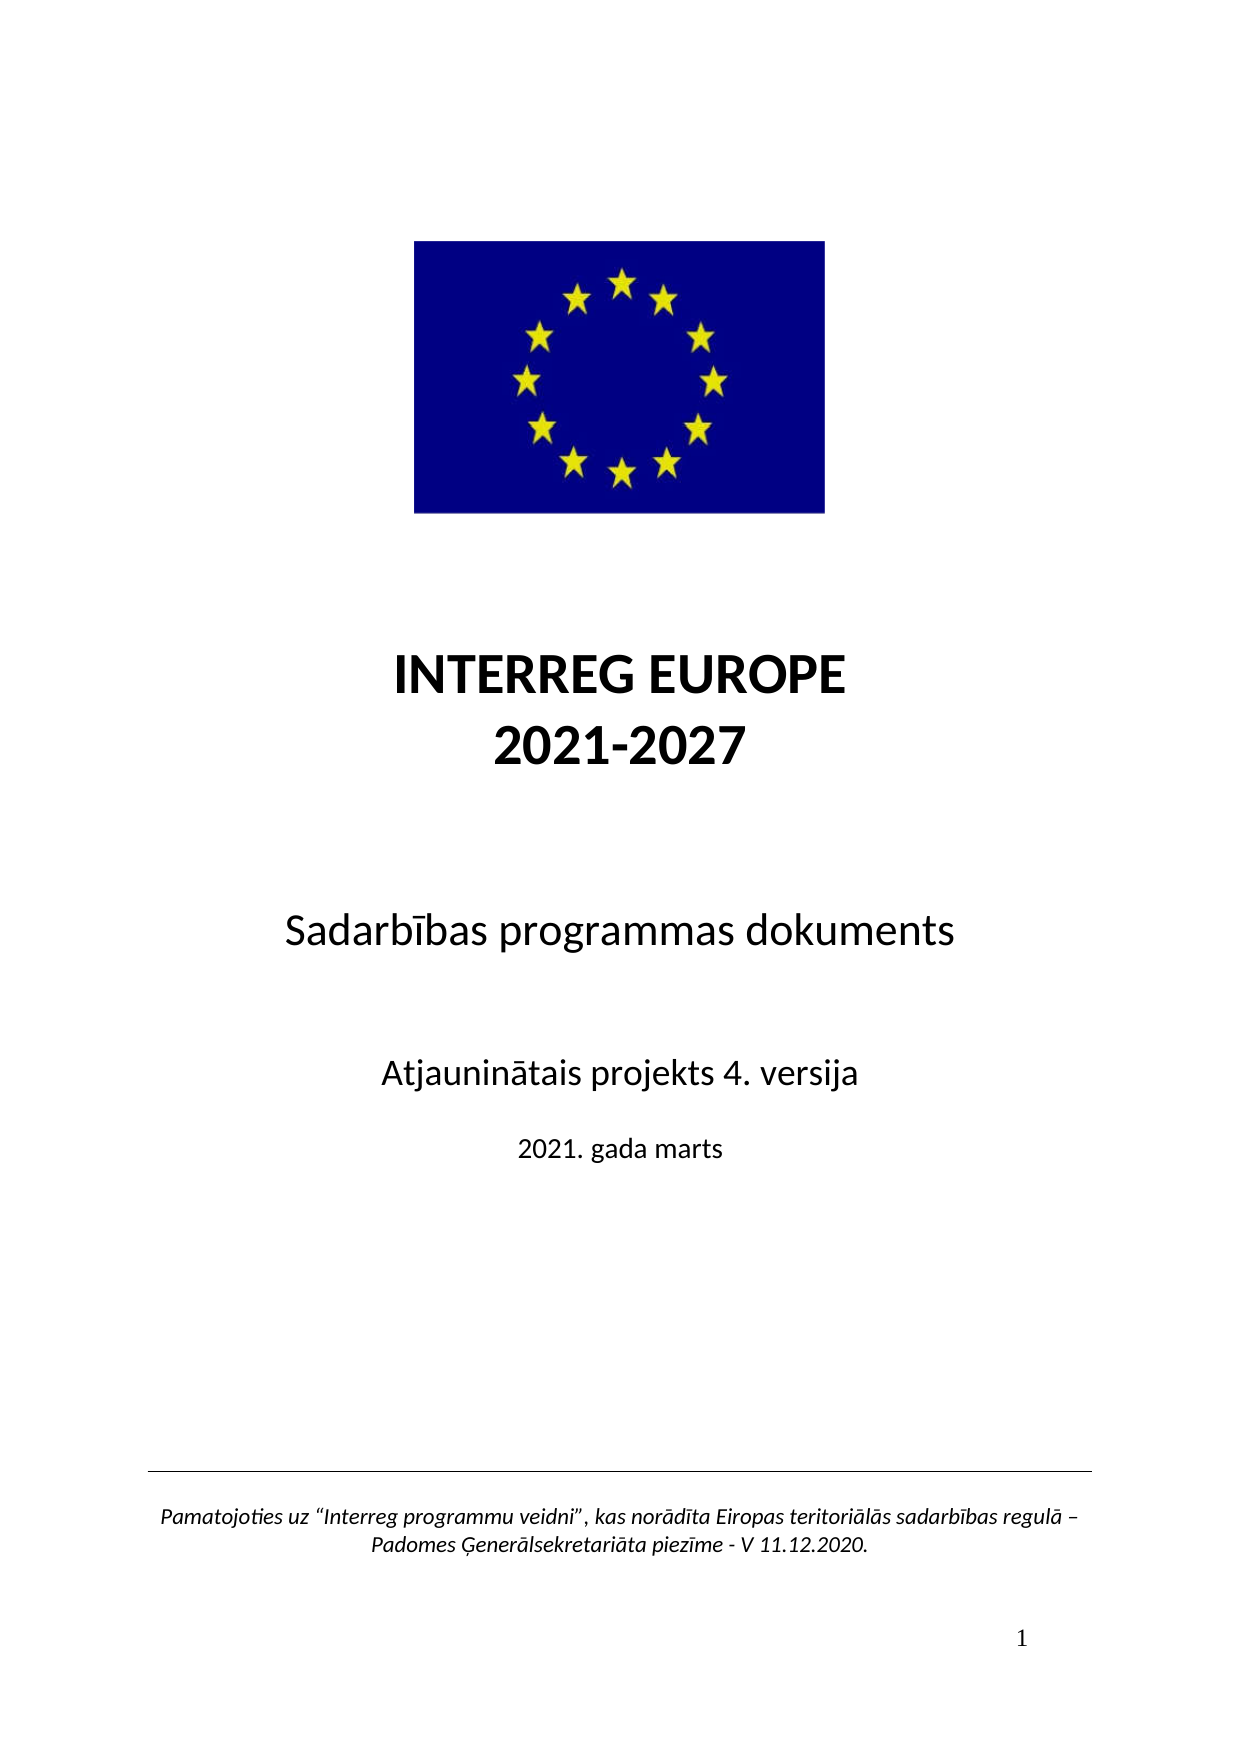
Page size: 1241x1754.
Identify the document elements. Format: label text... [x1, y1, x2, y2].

picture [413, 239, 827, 515]
text 2021-2027 [148, 708, 1092, 779]
text INTERREG EUROPE [148, 637, 1092, 708]
text Atjauninātais projekts 4. versija [148, 1049, 1092, 1095]
text Sadarbības programmas dokuments [148, 901, 1092, 957]
text Pamatojoties uz “Interreg programmu veidni”, kas norādīta Eiropas teritoriālās sadarbības regulā – Padomes Ģenerālsekretariāta piezīme - V 11.12.2020. [148, 1502, 1092, 1558]
text 2021. gada marts [148, 1130, 1092, 1166]
